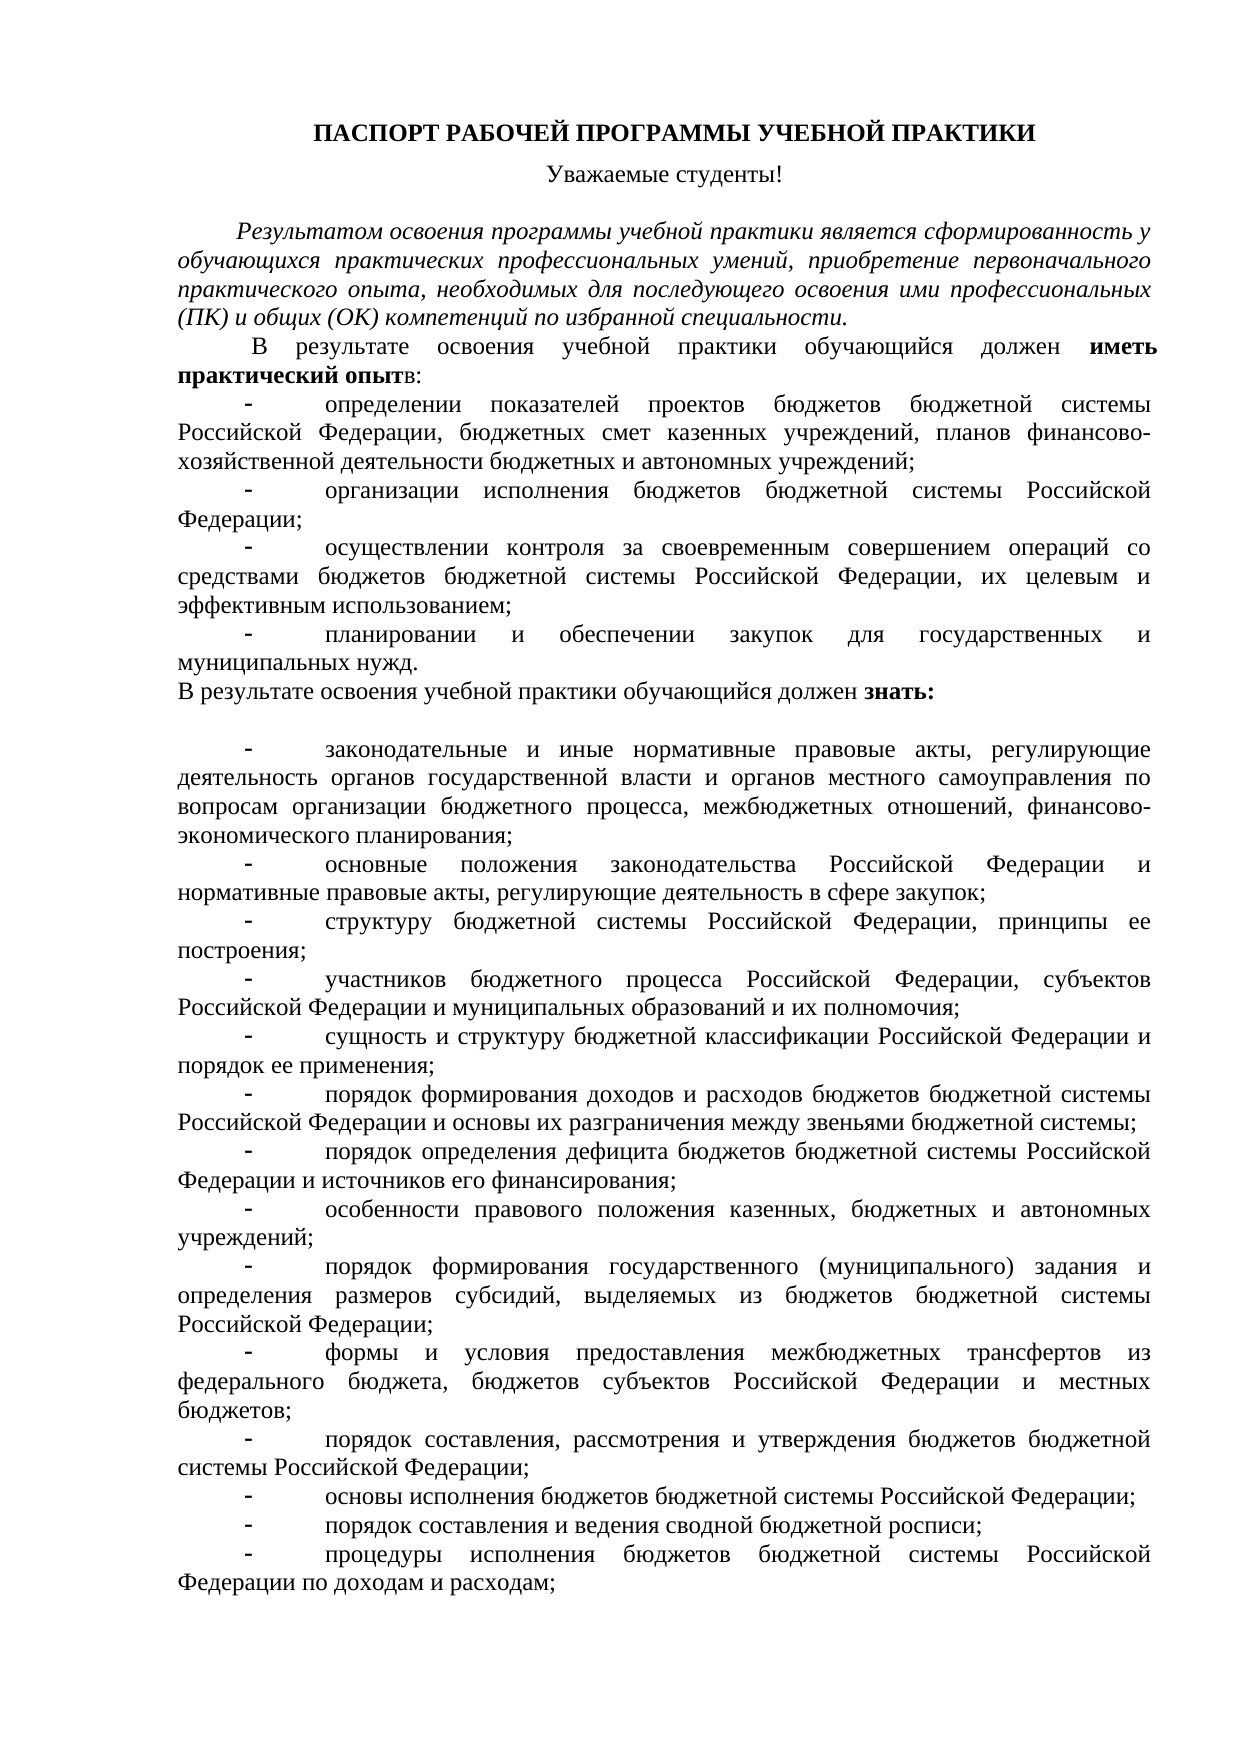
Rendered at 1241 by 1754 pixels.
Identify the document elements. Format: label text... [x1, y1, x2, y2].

text В результате освоения учебной практики обучающийся должен иметь практический опытв: [177, 331, 1157, 389]
list законодательные и иные нормативные правовые акты, регулирующие деятельность органов государственной власти и органов местного самоуправления по вопросам организации бюджетного процесса, межбюджетных отношений, финансово-экономического планирования; [177, 734, 1152, 849]
list сущность и структуру бюджетной классификации Российской Федерации и порядок ее применения; [177, 1021, 1152, 1079]
list порядок формирования государственного (муниципального) задания и определения размеров субсидий, выделяемых из бюджетов бюджетной системы Российской Федерации; [177, 1251, 1152, 1337]
list структуру бюджетной системы Российской Федерации, принципы ее построения; [177, 906, 1152, 964]
list процедуры исполнения бюджетов бюджетной системы Российской Федерации по доходам и расходам; [177, 1539, 1152, 1596]
list особенности правового положения казенных, бюджетных и автономных учреждений; [177, 1194, 1152, 1251]
list участников бюджетного процесса Российской Федерации, субъектов Российской Федерации и муниципальных образований и их полномочия; [177, 964, 1152, 1021]
list порядок составления, рассмотрения и утверждения бюджетов бюджетной системы Российской Федерации; [177, 1424, 1152, 1481]
list основные положения законодательства Российской Федерации и нормативные правовые акты, регулирующие деятельность в сфере закупок; [177, 849, 1152, 906]
text В результате освоения учебной практики обучающийся должен знать: [177, 676, 1152, 705]
list организации исполнения бюджетов бюджетной системы Российской Федерации; [177, 475, 1152, 532]
list порядок формирования доходов и расходов бюджетов бюджетной системы Российской Федерации и основы их разграничения между звеньями бюджетной системы; [177, 1079, 1152, 1136]
subtitle ПАСПОРТ РАБОЧЕЙ ПРОГРАММЫ УЧЕБНОЙ ПРАКТИКИ [206, 118, 1143, 147]
list формы и условия предоставления межбюджетных трансфертов из федерального бюджета, бюджетов субъектов Российской Федерации и местных бюджетов; [177, 1337, 1152, 1424]
list планировании и обеспечении закупок для государственных и муниципальных нужд. [177, 619, 1152, 676]
list осуществлении контроля за своевременным совершением операций со средствами бюджетов бюджетной системы Российской Федерации, их целевым и эффективным использованием; [177, 532, 1152, 619]
list порядок определения дефицита бюджетов бюджетной системы Российской Федерации и источников его финансирования; [177, 1136, 1152, 1194]
list основы исполнения бюджетов бюджетной системы Российской Федерации; [177, 1481, 1152, 1510]
text Уважаемые студенты! [177, 159, 1152, 187]
list порядок составления и ведения сводной бюджетной росписи; [177, 1510, 1152, 1539]
text Результатом освоения программы учебной практики является сформированность у обучающихся практических профессиональных умений, приобретение первоначального практического опыта, необходимых для последующего освоения ими профессиональных (ПК) и общих (ОК) компетенций по избранной специальности. [177, 216, 1152, 331]
list определении показателей проектов бюджетов бюджетной системы Российской Федерации, бюджетных смет казенных учреждений, планов финансово-хозяйственной деятельности бюджетных и автономных учреждений; [177, 389, 1152, 475]
